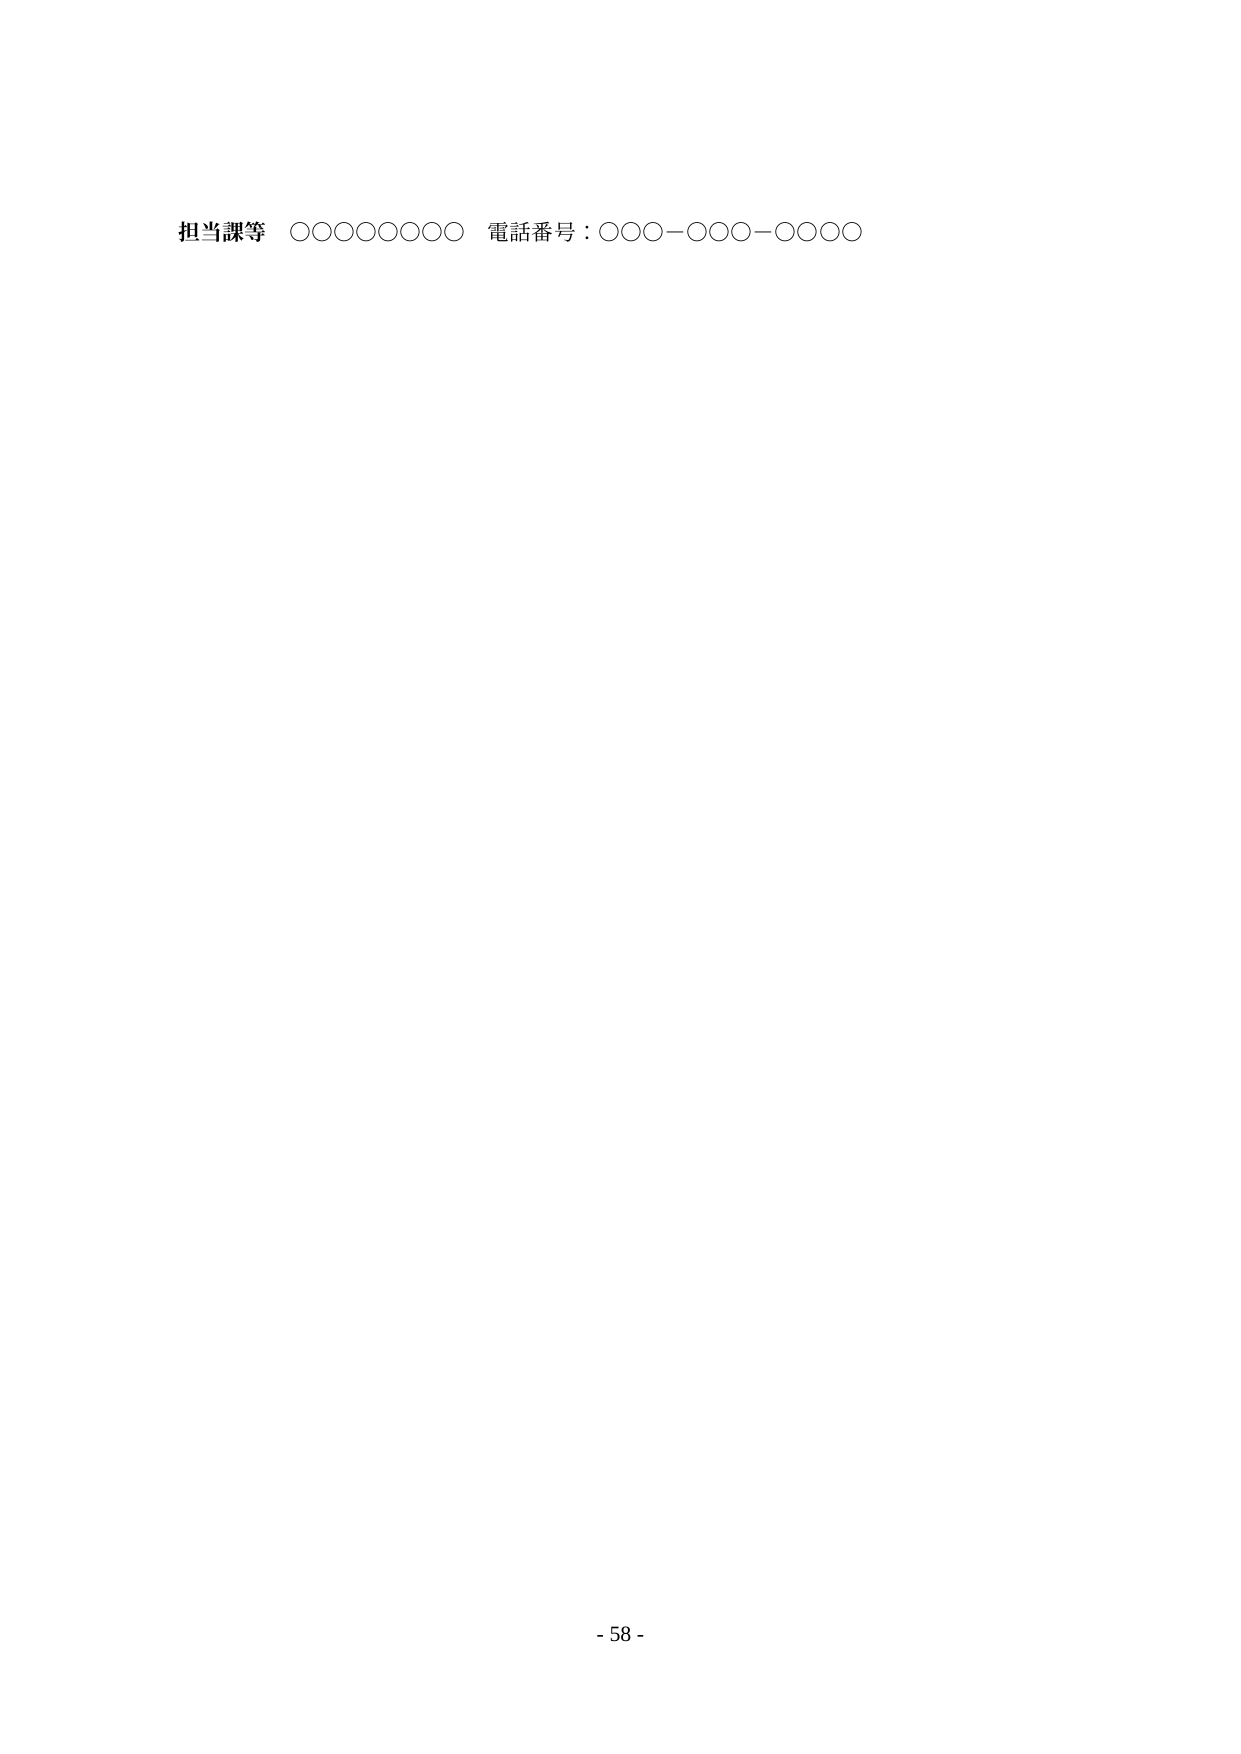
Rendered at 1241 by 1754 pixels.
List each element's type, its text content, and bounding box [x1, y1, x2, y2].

text 担当課等 ○○○○○○○○ 電話番号：○○○－○○○－○○○○ [178, 214, 1062, 249]
